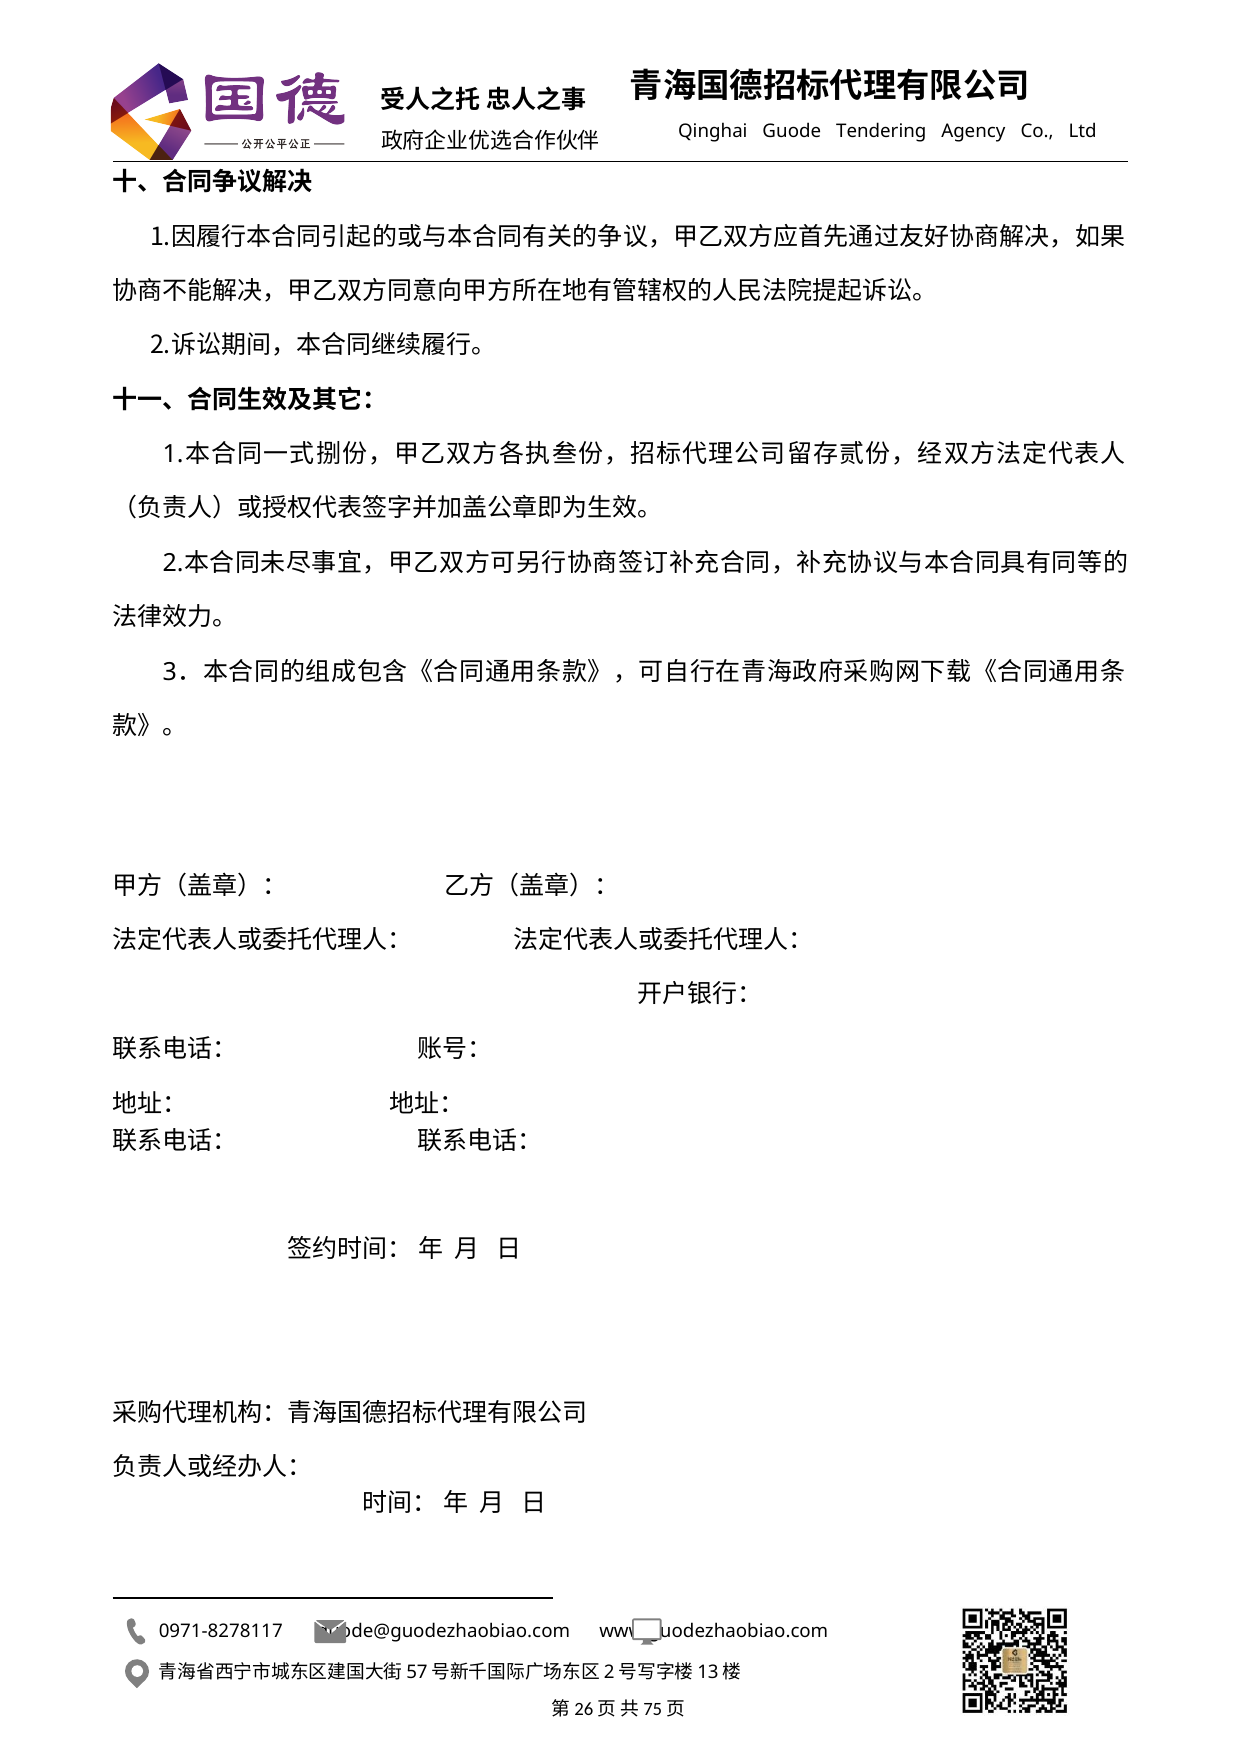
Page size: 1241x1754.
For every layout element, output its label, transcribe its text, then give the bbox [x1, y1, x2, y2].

text 1.本合同一式捌份，甲乙双方各执叁份，招标代理公司留存贰份，经双方法定代表人（负责人）或授权代表签字并加盖公章即为生效。 [112, 433, 1128, 524]
text 甲方（盖章）： 乙方（盖章）： [112, 865, 1128, 901]
picture [954, 1600, 1074, 1721]
text 联系电话： 联系电话： [112, 1120, 1128, 1156]
text 法定代表人或委托代理人： 法定代表人或委托代理人： [112, 919, 1128, 956]
text 十一、合同生效及其它： [112, 379, 1128, 415]
text 十、合同争议解决 [112, 162, 1128, 198]
text 3．本合同的组成包含《合同通用条款》，可自行在青海政府采购网下载《合同通用条款》。 [112, 651, 1128, 742]
text 开户银行： [112, 974, 1128, 1010]
text 1.因履行本合同引起的或与本合同有关的争议，甲乙双方应首先通过友好协商解决，如果协商不能解决，甲乙双方同意向甲方所在地有管辖权的人民法院提起诉讼。 [112, 216, 1128, 307]
text 采购代理机构：青海国德招标代理有限公司 [112, 1392, 1128, 1428]
text 负责人或经办人： [112, 1446, 1128, 1483]
text 签约时间： 年 月 日 [112, 1229, 1128, 1265]
text 2.诉讼期间，本合同继续履行。 [112, 325, 1128, 361]
text 时间： 年 月 日 [112, 1483, 1128, 1519]
text 2.本合同未尽事宜，甲乙双方可另行协商签订补充合同，补充协议与本合同具有同等的法律效力。 [112, 542, 1128, 633]
text 联系电话： 账号： [112, 1028, 1128, 1064]
picture [110, 63, 345, 160]
text 地址： 地址： [112, 1083, 1128, 1120]
